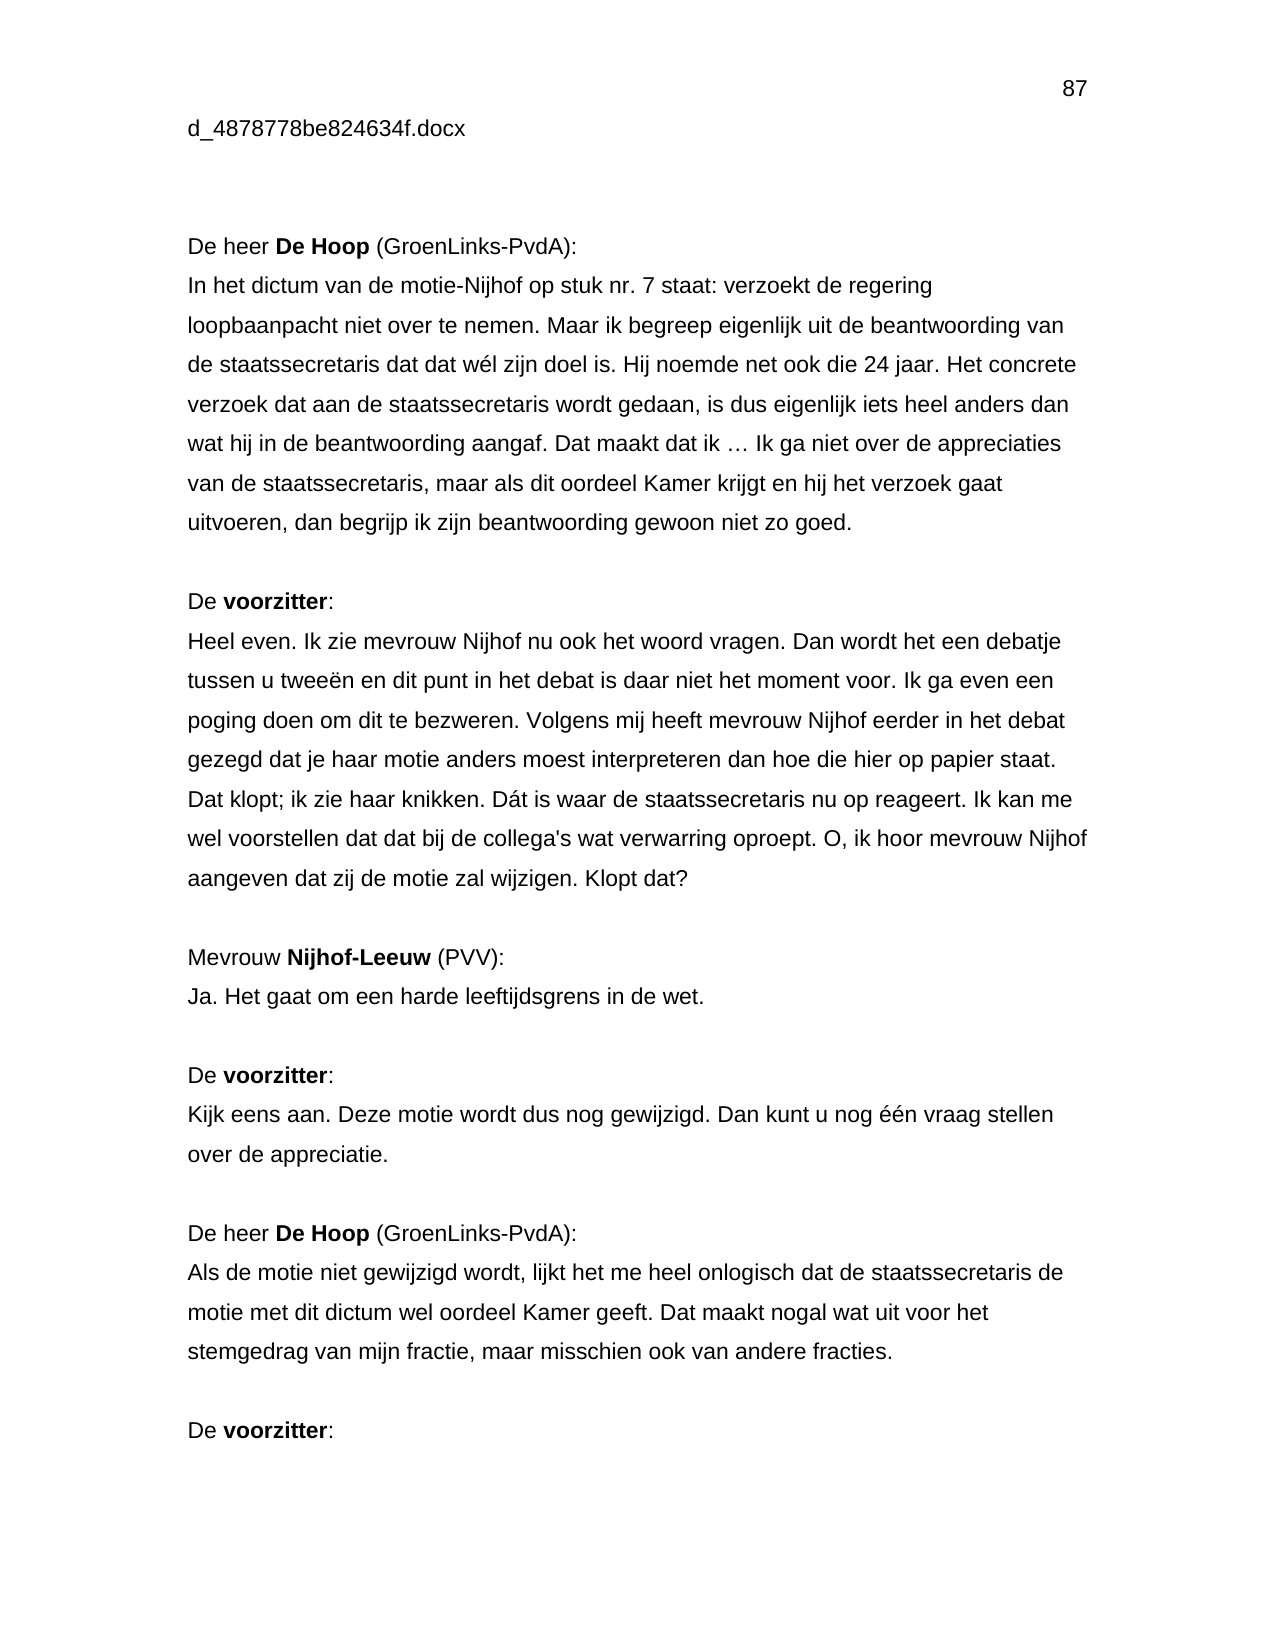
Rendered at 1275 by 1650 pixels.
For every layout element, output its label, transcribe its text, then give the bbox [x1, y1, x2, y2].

text Kijk eens aan. Deze motie wordt dus nog gewijzigd. Dan kunt u nog één vraag stellen over de appreciatie. [187, 1101, 1087, 1167]
text De voorzitter: [187, 1417, 1087, 1444]
text De heer De Hoop (GroenLinks-PvdA): [187, 1220, 1087, 1246]
text Mevrouw Nijhof-Leeuw (PVV): [187, 943, 1087, 970]
text De voorzitter: [187, 1062, 1087, 1088]
text In het dictum van de motie-Nijhof op stuk nr. 7 staat: verzoekt de regering loopbaanpacht niet over te nemen. Maar ik begreep eigenlijk uit de beantwoording van de staatssecretaris dat dat wél zijn doel is. Hij noemde net ook die 24 jaar. Het concrete verzoek dat aan de staatssecretaris wordt gedaan, is dus eigenlijk iets heel anders dan wat hij in de beantwoording aangaf. Dat maakt dat ik … Ik ga niet over de appreciaties van de staatssecretaris, maar als dit oordeel Kamer krijgt en hij het verzoek gaat uitvoeren, dan begrijp ik zijn beantwoording gewoon niet zo goed. [187, 272, 1087, 536]
text Als de motie niet gewijzigd wordt, lijkt het me heel onlogisch dat de staatssecretaris de motie met dit dictum wel oordeel Kamer geeft. Dat maakt nogal wat uit voor het stemgedrag van mijn fractie, maar misschien ook van andere fracties. [187, 1259, 1087, 1365]
text Ja. Het gaat om een harde leeftijdsgrens in de wet. [187, 983, 1087, 1009]
text Heel even. Ik zie mevrouw Nijhof nu ook het woord vragen. Dan wordt het een debatje tussen u tweeën en dit punt in het debat is daar niet het moment voor. Ik ga even een poging doen om dit te bezweren. Volgens mij heeft mevrouw Nijhof eerder in het debat gezegd dat je haar motie anders moest interpreteren dan hoe die hier op papier staat. Dat klopt; ik zie haar knikken. Dát is waar de staatssecretaris nu op reageert. Ik kan me wel voorstellen dat dat bij de collega's wat verwarring oproept. O, ik hoor mevrouw Nijhof aangeven dat zij de motie zal wijzigen. Klopt dat? [187, 628, 1087, 891]
text De voorzitter: [187, 588, 1087, 614]
text De heer De Hoop (GroenLinks-PvdA): [187, 233, 1087, 259]
